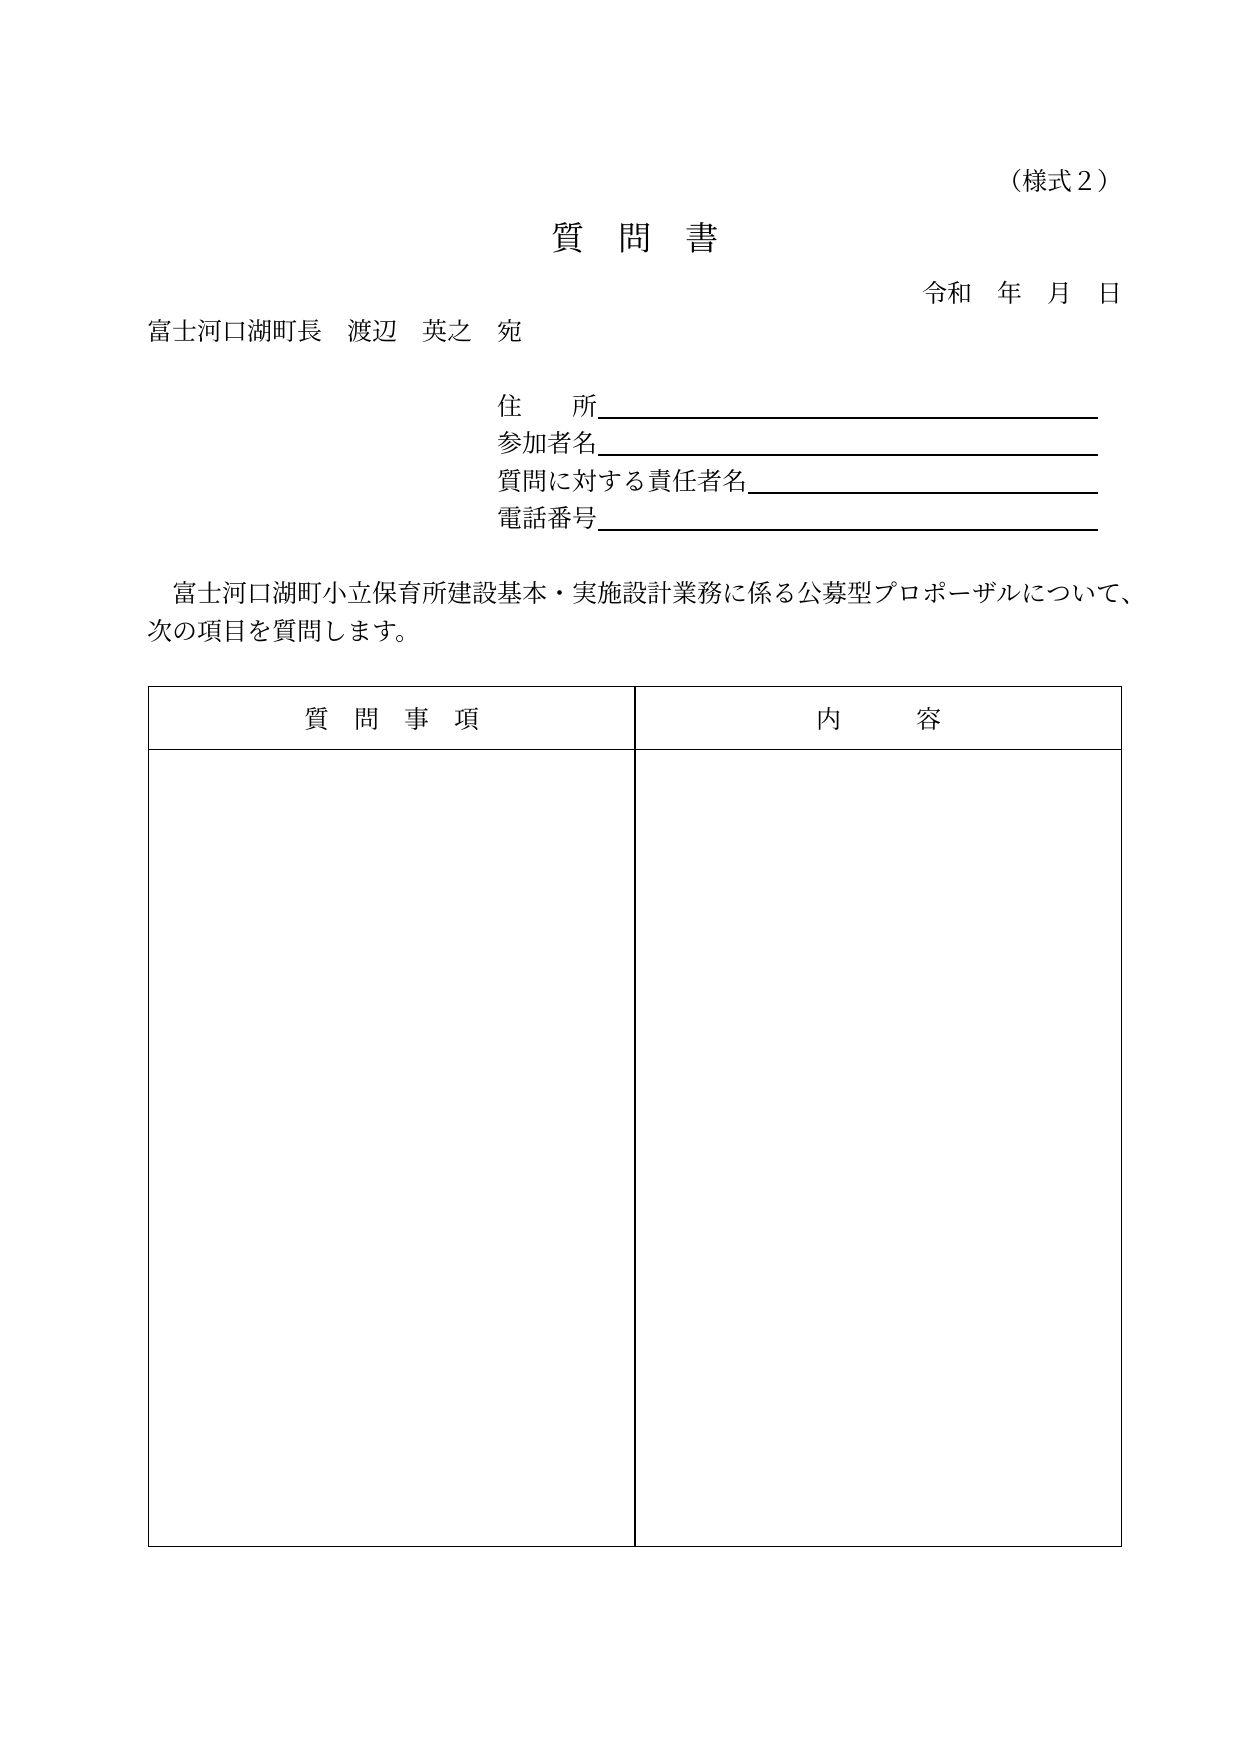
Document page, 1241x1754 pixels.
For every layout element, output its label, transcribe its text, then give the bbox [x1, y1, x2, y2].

text 令和 年 月 日 [148, 273, 1122, 311]
table_cell [636, 750, 1121, 1546]
text （様式２） [148, 161, 1122, 198]
text 質問に対する責任者名 [148, 461, 1122, 498]
table_header 質 問 事 項 [149, 687, 634, 749]
text 参加者名 [148, 423, 1122, 461]
text 電話番号 [148, 498, 1122, 536]
text 富士河口湖町小立保育所建設基本・実施設計業務に係る公募型プロポーザルについて、次の項目を質問します。 [148, 573, 1122, 648]
text 住 所 [148, 386, 1122, 423]
table_header 内 容 [636, 687, 1121, 749]
table_cell [149, 750, 634, 1546]
text 富士河口湖町長 渡辺 英之 宛 [148, 311, 1122, 348]
text 質 問 書 [148, 198, 1122, 273]
